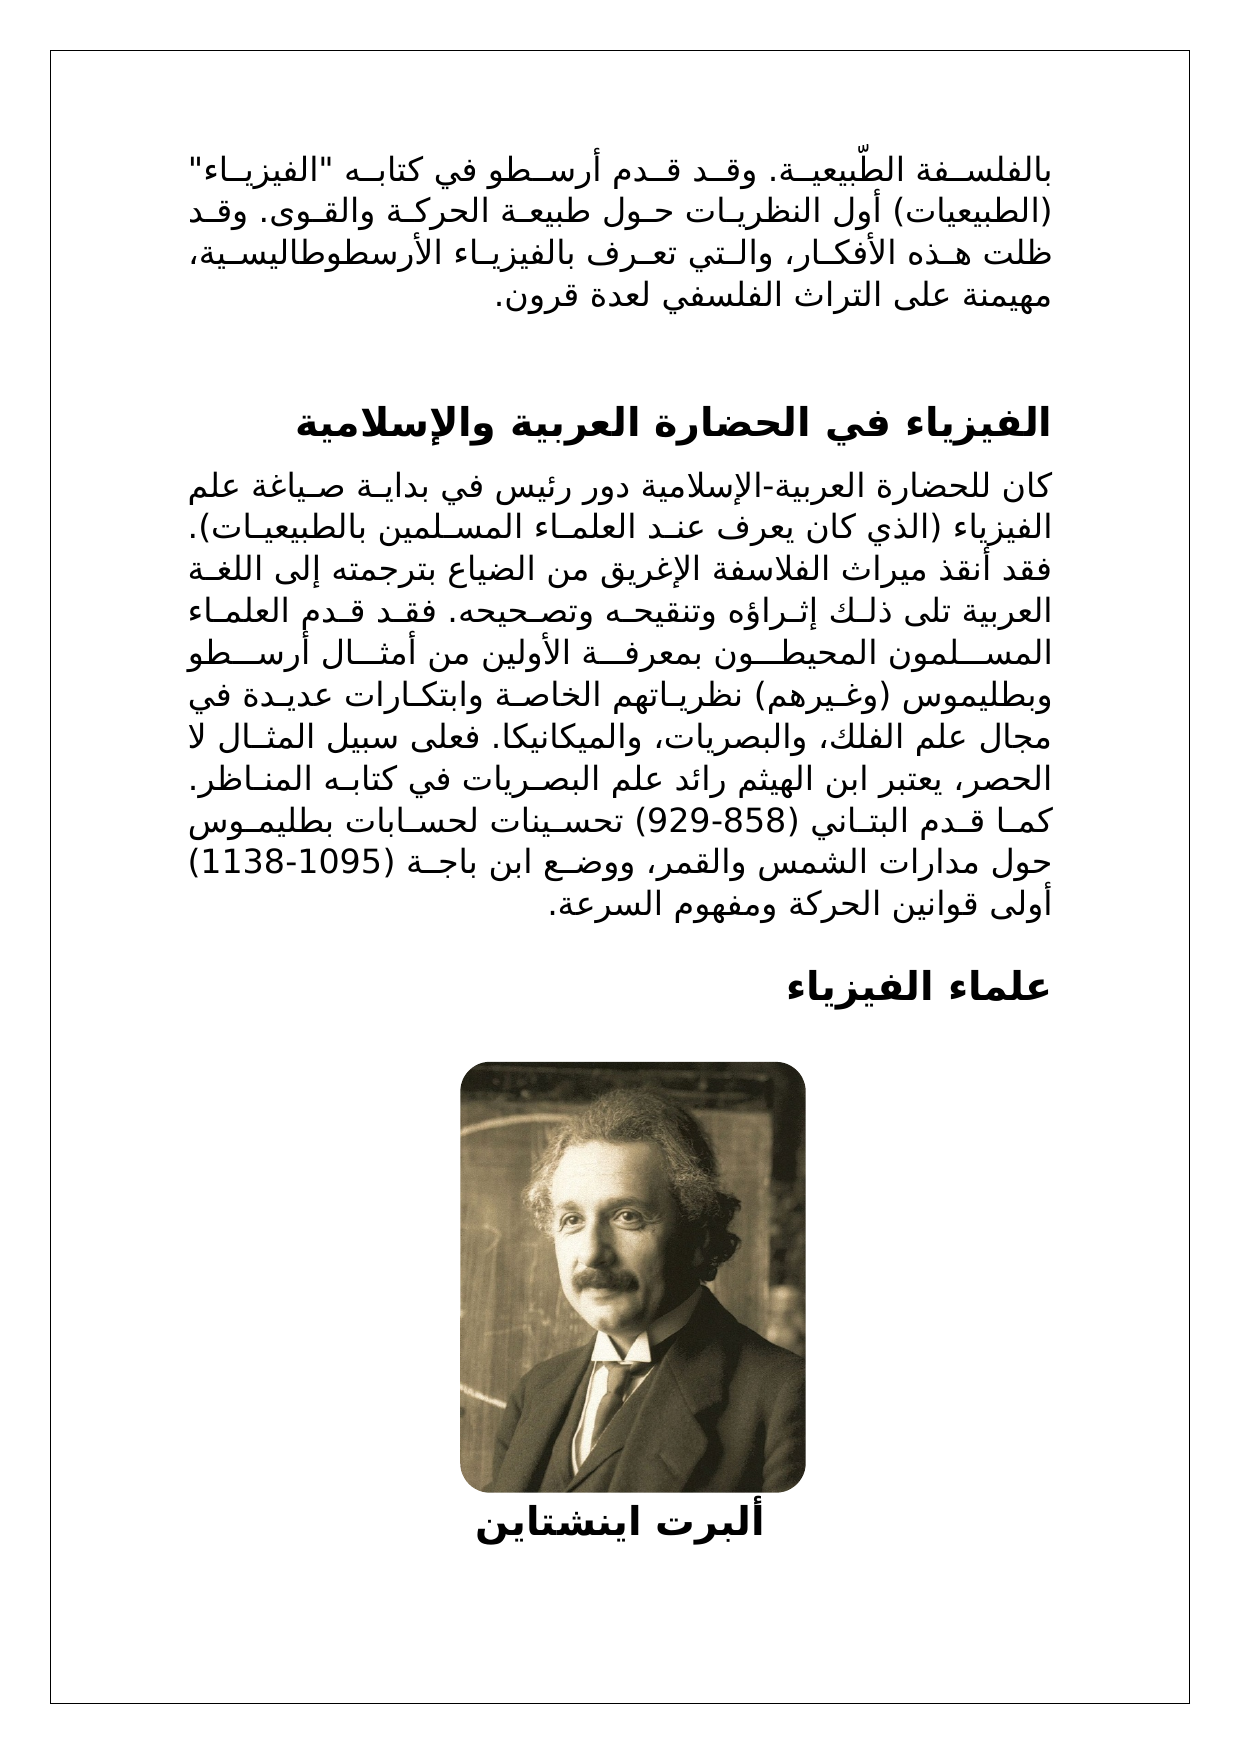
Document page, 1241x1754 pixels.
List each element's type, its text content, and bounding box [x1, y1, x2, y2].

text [187, 150, 1053, 314]
text كان للحضارة العربية-الإسلامية دور رئيس في بداية صياغة علم الفيزياء (الذي كان يعرف عند العلماء المسلمين بالطبيعيات). فقد أنقذ ميراث الفلاسفة الإغريق من الضياع بترجمته إلى اللغة العربية تلى ذلك إثراؤه وتنقيحه وتصحيحه. فقد قدم العلماء المسلمون المحيطون بمعرفة الأولين من أمثال أرسطو وبطليموس (وغيرهم) نظرياتهم الخاصة وابتكارات عديدة في مجال علم الفلك، والبصريات، والميكانيكا. فعلى سبيل المثال لا الحصر، يعتبر ابن الهيثم رائد علم البصريات في كتابه المناظر. كما قدم البتاني (858-929) تحسينات لحسابات بطليموس حول مدارات الشمس والقمر، ووضع ابن باجة (1095-1138) أولى قوانين الحركة ومفهوم السرعة. [187, 466, 1053, 924]
text علماء الفيزياء [187, 963, 1053, 1009]
text ألبرت اينشتاين [187, 1498, 1053, 1544]
picture [460, 1061, 806, 1493]
text الفيزياء في الحضارة العربية والإسلامية [187, 400, 1053, 446]
